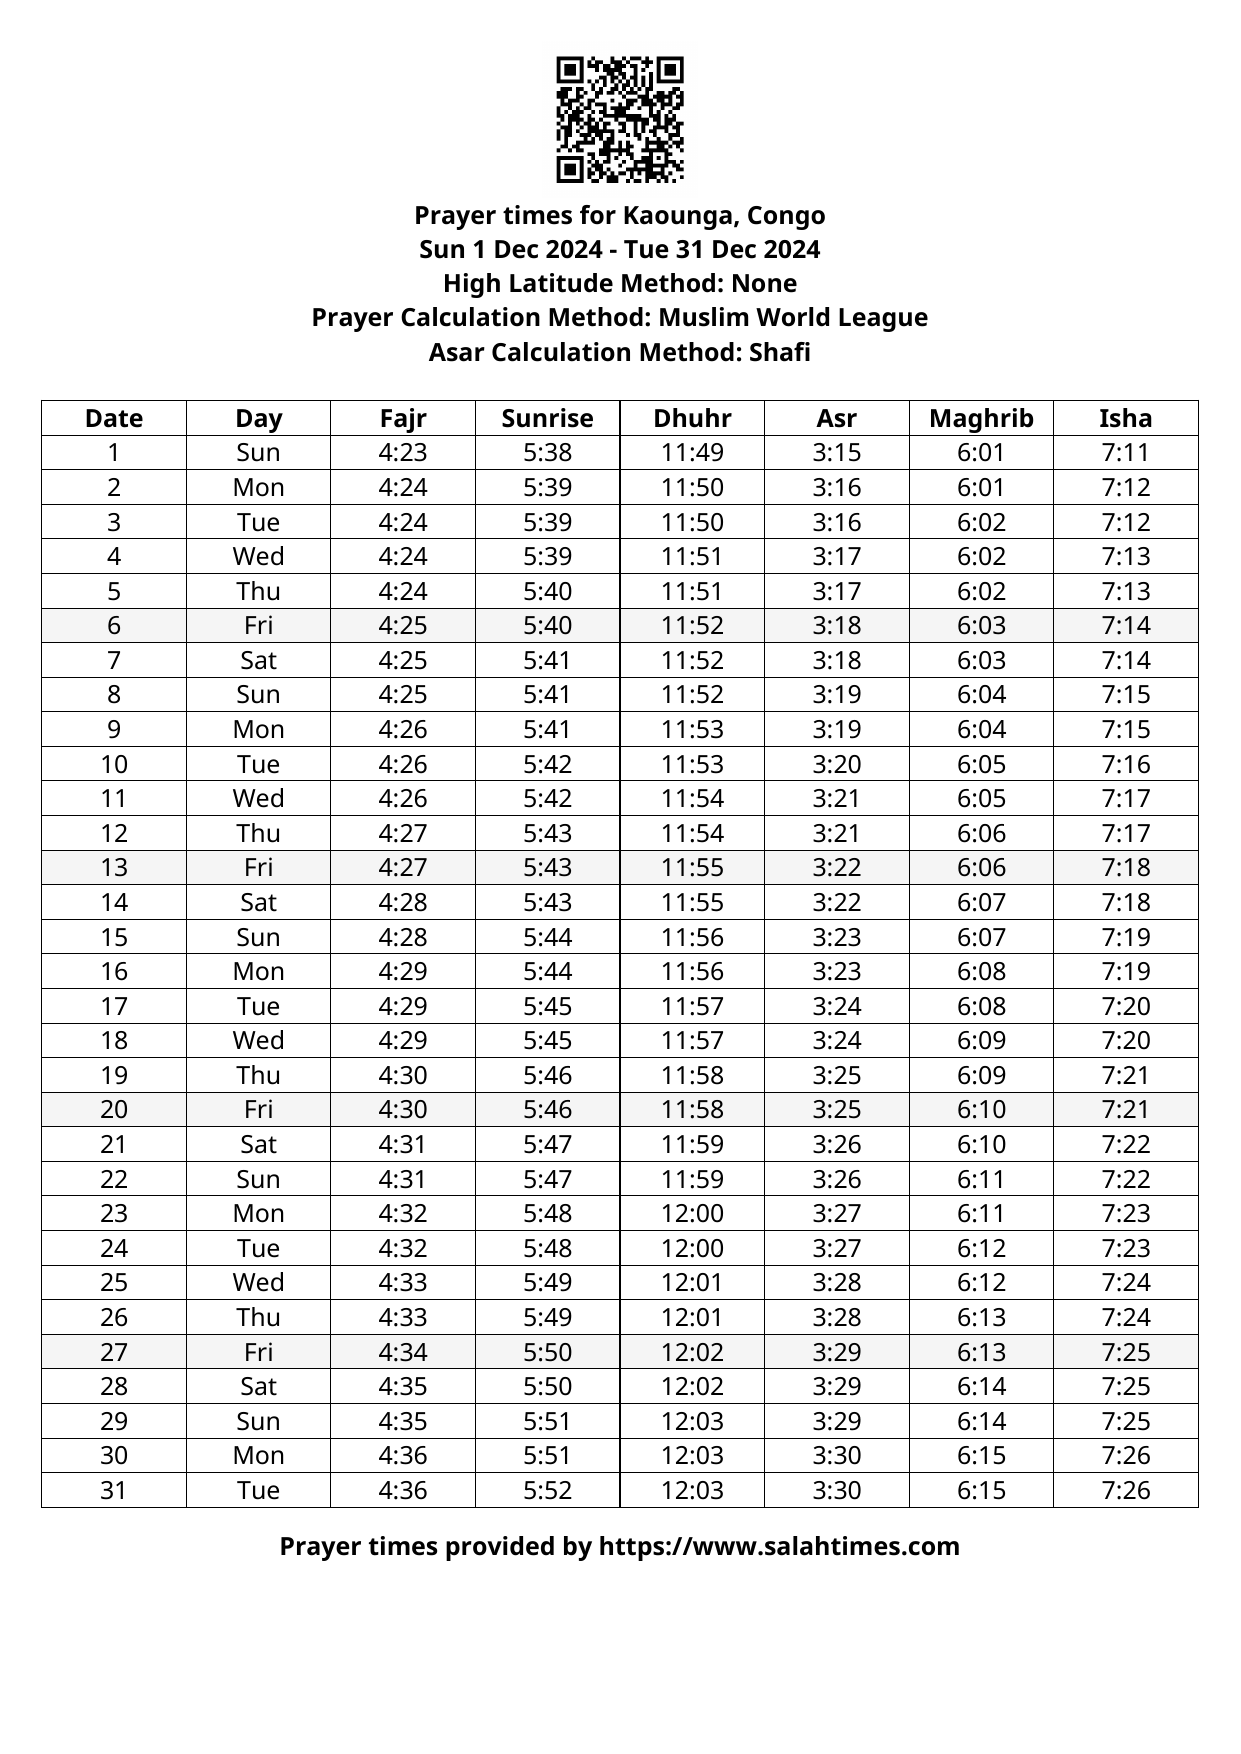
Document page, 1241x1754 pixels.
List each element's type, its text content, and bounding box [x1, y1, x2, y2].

table_cell 11:54 [621, 816, 764, 849]
table_cell 3:16 [765, 470, 909, 504]
table_cell 4:24 [331, 539, 475, 573]
table_cell 3:21 [765, 816, 909, 849]
table_cell 11:52 [621, 678, 764, 711]
table_cell 11:50 [621, 505, 764, 538]
table_cell 7:13 [1054, 539, 1198, 573]
table_cell 23 [42, 1196, 186, 1230]
table_cell 6:01 [910, 436, 1053, 469]
table_cell Mon [187, 1439, 330, 1472]
table_cell 5:43 [476, 816, 619, 849]
table_cell Sat [187, 1127, 330, 1161]
table_cell 12 [42, 816, 186, 849]
table_header Isha [1054, 401, 1198, 434]
table_cell Mon [187, 470, 330, 504]
table_cell 3:28 [765, 1266, 909, 1299]
table_cell 4:30 [331, 1058, 475, 1092]
table_cell 7:12 [1054, 470, 1198, 504]
text Prayer times for Kaounga, Congo [42, 198, 1198, 232]
table_cell Tue [187, 1473, 330, 1507]
table_cell 7:24 [1054, 1300, 1198, 1334]
table_cell 10 [42, 747, 186, 780]
table_header Dhuhr [621, 401, 764, 434]
table_cell 9 [42, 712, 186, 746]
table_cell 7:15 [1054, 712, 1198, 746]
table_cell Fri [187, 1335, 330, 1368]
table_cell 5:44 [476, 954, 619, 988]
table_cell 11:57 [621, 989, 764, 1022]
table_cell 7:23 [1054, 1196, 1198, 1230]
table_cell Fri [187, 851, 330, 884]
table_cell 11 [42, 781, 186, 815]
table_cell Mon [187, 1196, 330, 1230]
table_cell 6:10 [910, 1127, 1053, 1161]
table_cell 4:25 [331, 643, 475, 677]
table_cell Mon [187, 954, 330, 988]
table_cell 4:29 [331, 1024, 475, 1057]
table_cell 7:15 [1054, 678, 1198, 711]
table_cell 7:22 [1054, 1127, 1198, 1161]
table_cell 15 [42, 920, 186, 953]
table_cell 12:03 [621, 1404, 764, 1437]
table_cell 6:12 [910, 1266, 1053, 1299]
table_cell 3:26 [765, 1127, 909, 1161]
table_cell 17 [42, 989, 186, 1022]
table_cell 3:24 [765, 989, 909, 1022]
table_cell Tue [187, 747, 330, 780]
text Prayer times provided by https://www.salahtimes.com [42, 1528, 1198, 1563]
table_cell 5:40 [476, 609, 619, 642]
table_cell 3:21 [765, 781, 909, 815]
table_cell 6:09 [910, 1024, 1053, 1057]
table_cell 7:17 [1054, 816, 1198, 849]
table_cell 3:20 [765, 747, 909, 780]
table_cell 5:52 [476, 1473, 619, 1507]
table_cell 5:49 [476, 1266, 619, 1299]
table_cell 3:22 [765, 885, 909, 919]
table_cell 6:13 [910, 1300, 1053, 1334]
table_cell 6:07 [910, 885, 1053, 919]
table_cell 5:51 [476, 1439, 619, 1472]
table_cell 12:02 [621, 1335, 764, 1368]
table_cell 6:02 [910, 539, 1053, 573]
table_cell 11:53 [621, 712, 764, 746]
table_cell 3:19 [765, 712, 909, 746]
table_cell 6:05 [910, 781, 1053, 815]
table_cell 6:03 [910, 643, 1053, 677]
table_cell Wed [187, 1266, 330, 1299]
table_cell 24 [42, 1231, 186, 1264]
table_cell Fri [187, 1093, 330, 1126]
table_cell 5:43 [476, 885, 619, 919]
table_cell 5:43 [476, 851, 619, 884]
table_cell 5:48 [476, 1231, 619, 1264]
table_cell Tue [187, 989, 330, 1022]
table_cell 22 [42, 1162, 186, 1195]
table_cell 4:36 [331, 1473, 475, 1507]
text High Latitude Method: None [42, 266, 1198, 300]
table_cell 5:51 [476, 1404, 619, 1437]
table_cell 12:02 [621, 1369, 764, 1403]
table_cell 3:29 [765, 1369, 909, 1403]
table_cell 7:22 [1054, 1162, 1198, 1195]
table_cell 5:47 [476, 1162, 619, 1195]
table_cell 5:50 [476, 1335, 619, 1368]
table_cell Sun [187, 920, 330, 953]
table_cell 11:58 [621, 1093, 764, 1126]
table_cell 7:20 [1054, 1024, 1198, 1057]
table_cell 6 [42, 609, 186, 642]
table_header Fajr [331, 401, 475, 434]
table_cell 4:34 [331, 1335, 475, 1368]
table_cell 3:25 [765, 1058, 909, 1092]
table_cell 3:22 [765, 851, 909, 884]
table_cell 4:30 [331, 1093, 475, 1126]
table_cell Wed [187, 539, 330, 573]
table_cell 4:24 [331, 470, 475, 504]
table_cell 4:35 [331, 1404, 475, 1437]
table_cell 3:16 [765, 505, 909, 538]
table_cell 3:27 [765, 1231, 909, 1264]
table_cell 6:02 [910, 505, 1053, 538]
table_cell 4:24 [331, 505, 475, 538]
table_cell 5:40 [476, 574, 619, 607]
table_cell 6:10 [910, 1093, 1053, 1126]
table_cell 3:28 [765, 1300, 909, 1334]
table_cell 5:38 [476, 436, 619, 469]
table_cell Mon [187, 712, 330, 746]
table_cell 7:16 [1054, 747, 1198, 780]
table_cell 4:28 [331, 920, 475, 953]
table_cell Thu [187, 1300, 330, 1334]
table_cell 7:21 [1054, 1058, 1198, 1092]
table_cell 6:04 [910, 678, 1053, 711]
table_cell 11:56 [621, 954, 764, 988]
table_cell 4:29 [331, 954, 475, 988]
table_cell 3:30 [765, 1473, 909, 1507]
table_cell 4 [42, 539, 186, 573]
table_cell Tue [187, 505, 330, 538]
table_cell 16 [42, 954, 186, 988]
table_cell 5:39 [476, 505, 619, 538]
table_cell 4:29 [331, 989, 475, 1022]
table_cell 7:13 [1054, 574, 1198, 607]
table_cell 27 [42, 1335, 186, 1368]
table_cell 3:18 [765, 609, 909, 642]
table_cell 4:32 [331, 1231, 475, 1264]
table_cell Thu [187, 816, 330, 849]
table_cell 3:18 [765, 643, 909, 677]
table_cell Sat [187, 1369, 330, 1403]
table_cell 11:54 [621, 781, 764, 815]
table_cell Sat [187, 885, 330, 919]
table_cell 5:42 [476, 747, 619, 780]
table_cell 5:44 [476, 920, 619, 953]
table_cell 11:49 [621, 436, 764, 469]
table_header Asr [765, 401, 909, 434]
table_cell 11:53 [621, 747, 764, 780]
table_cell 6:11 [910, 1162, 1053, 1195]
table_cell 6:08 [910, 954, 1053, 988]
table_header Date [42, 401, 186, 434]
table_cell 6:08 [910, 989, 1053, 1022]
table_cell 7:18 [1054, 851, 1198, 884]
table_cell 5:41 [476, 643, 619, 677]
table_cell Tue [187, 1231, 330, 1264]
table_cell 4:26 [331, 747, 475, 780]
table_cell 6:02 [910, 574, 1053, 607]
table_cell 6:05 [910, 747, 1053, 780]
table_cell 6:06 [910, 816, 1053, 849]
table_cell 8 [42, 678, 186, 711]
table_cell 4:33 [331, 1300, 475, 1334]
table_cell 11:58 [621, 1058, 764, 1092]
table_cell 30 [42, 1439, 186, 1472]
table_cell 11:52 [621, 643, 764, 677]
table_cell 7:17 [1054, 781, 1198, 815]
picture [542, 41, 699, 198]
table_cell 3:15 [765, 436, 909, 469]
table_cell 6:12 [910, 1231, 1053, 1264]
table_cell 5:46 [476, 1058, 619, 1092]
table_cell 7:18 [1054, 885, 1198, 919]
table_cell Sun [187, 678, 330, 711]
table_cell 5:49 [476, 1300, 619, 1334]
table_cell 3:17 [765, 574, 909, 607]
table_cell 11:59 [621, 1127, 764, 1161]
table_cell 19 [42, 1058, 186, 1092]
table_cell 28 [42, 1369, 186, 1403]
table_cell Sun [187, 436, 330, 469]
table_cell Thu [187, 574, 330, 607]
table_cell Sun [187, 1404, 330, 1437]
table_cell 7:25 [1054, 1335, 1198, 1368]
table_cell 7:21 [1054, 1093, 1198, 1126]
table_cell 11:51 [621, 539, 764, 573]
table_cell 7:14 [1054, 643, 1198, 677]
table_cell 3 [42, 505, 186, 538]
table_cell 5:46 [476, 1093, 619, 1126]
table_cell 31 [42, 1473, 186, 1507]
table_cell 7:11 [1054, 436, 1198, 469]
table_cell 3:25 [765, 1093, 909, 1126]
table_cell 6:14 [910, 1369, 1053, 1403]
table_cell 11:51 [621, 574, 764, 607]
table_cell 4:23 [331, 436, 475, 469]
table_cell 14 [42, 885, 186, 919]
table_cell 5:47 [476, 1127, 619, 1161]
table_cell 3:23 [765, 954, 909, 988]
table_cell 7:14 [1054, 609, 1198, 642]
table_cell 4:27 [331, 851, 475, 884]
table_cell Sat [187, 643, 330, 677]
table_cell 4:25 [331, 678, 475, 711]
table_cell 11:50 [621, 470, 764, 504]
table_cell 2 [42, 470, 186, 504]
table_cell 25 [42, 1266, 186, 1299]
table_cell 5:45 [476, 989, 619, 1022]
table_cell 6:11 [910, 1196, 1053, 1230]
table_cell 7:24 [1054, 1266, 1198, 1299]
table_cell 4:28 [331, 885, 475, 919]
table_cell 5:45 [476, 1024, 619, 1057]
table_cell 4:31 [331, 1127, 475, 1161]
table_cell 4:24 [331, 574, 475, 607]
table_cell 21 [42, 1127, 186, 1161]
table_cell 12:00 [621, 1196, 764, 1230]
table_cell 11:57 [621, 1024, 764, 1057]
table_cell 3:23 [765, 920, 909, 953]
table_cell 3:29 [765, 1404, 909, 1437]
table_cell 11:59 [621, 1162, 764, 1195]
table_cell 6:09 [910, 1058, 1053, 1092]
table_cell 6:03 [910, 609, 1053, 642]
text Asar Calculation Method: Shafi [42, 334, 1198, 368]
table_cell Sun [187, 1162, 330, 1195]
table_cell 3:27 [765, 1196, 909, 1230]
table_cell 4:33 [331, 1266, 475, 1299]
table_cell 4:36 [331, 1439, 475, 1472]
table_cell 7:12 [1054, 505, 1198, 538]
table_cell 4:31 [331, 1162, 475, 1195]
table_cell 11:55 [621, 851, 764, 884]
table_header Maghrib [910, 401, 1053, 434]
table_cell 7:26 [1054, 1473, 1198, 1507]
table_cell 4:35 [331, 1369, 475, 1403]
table_cell 26 [42, 1300, 186, 1334]
table_cell 13 [42, 851, 186, 884]
table_cell 3:24 [765, 1024, 909, 1057]
table_cell 6:04 [910, 712, 1053, 746]
table_cell 11:55 [621, 885, 764, 919]
table_cell 5:42 [476, 781, 619, 815]
table_cell 12:01 [621, 1266, 764, 1299]
table_cell 18 [42, 1024, 186, 1057]
table_cell 6:06 [910, 851, 1053, 884]
table_cell 6:13 [910, 1335, 1053, 1368]
table_cell 5:50 [476, 1369, 619, 1403]
table_cell 5 [42, 574, 186, 607]
table_cell 5:48 [476, 1196, 619, 1230]
table_cell 12:00 [621, 1231, 764, 1264]
table_cell 7:23 [1054, 1231, 1198, 1264]
table_cell 4:32 [331, 1196, 475, 1230]
table_cell 7:25 [1054, 1404, 1198, 1437]
table_cell 6:07 [910, 920, 1053, 953]
table_header Sunrise [476, 401, 619, 434]
table_cell Thu [187, 1058, 330, 1092]
table_cell 20 [42, 1093, 186, 1126]
table_cell 12:03 [621, 1473, 764, 1507]
table_cell 6:15 [910, 1439, 1053, 1472]
table_cell 6:14 [910, 1404, 1053, 1437]
table_cell 3:29 [765, 1335, 909, 1368]
table_cell 7:25 [1054, 1369, 1198, 1403]
table_cell 29 [42, 1404, 186, 1437]
table_cell 12:03 [621, 1439, 764, 1472]
table_cell 6:01 [910, 470, 1053, 504]
table_cell 12:01 [621, 1300, 764, 1334]
table_cell 5:41 [476, 712, 619, 746]
table_cell 4:27 [331, 816, 475, 849]
table_header Day [187, 401, 330, 434]
table_cell 3:26 [765, 1162, 909, 1195]
table_cell Wed [187, 781, 330, 815]
table_cell 3:19 [765, 678, 909, 711]
table_cell 1 [42, 436, 186, 469]
table_cell 11:52 [621, 609, 764, 642]
text Sun 1 Dec 2024 - Tue 31 Dec 2024 [42, 232, 1198, 266]
table_cell 7:20 [1054, 989, 1198, 1022]
text Prayer Calculation Method: Muslim World League [42, 300, 1198, 334]
table_cell 3:30 [765, 1439, 909, 1472]
table_cell 4:25 [331, 609, 475, 642]
table_cell 4:26 [331, 781, 475, 815]
table_cell Fri [187, 609, 330, 642]
table_cell 6:15 [910, 1473, 1053, 1507]
table_cell Wed [187, 1024, 330, 1057]
table_cell 4:26 [331, 712, 475, 746]
table_cell 7 [42, 643, 186, 677]
table_cell 7:26 [1054, 1439, 1198, 1472]
table_cell 5:39 [476, 539, 619, 573]
table_cell 5:39 [476, 470, 619, 504]
table_cell 11:56 [621, 920, 764, 953]
table_cell 3:17 [765, 539, 909, 573]
table_cell 5:41 [476, 678, 619, 711]
table_cell 7:19 [1054, 954, 1198, 988]
table_cell 7:19 [1054, 920, 1198, 953]
